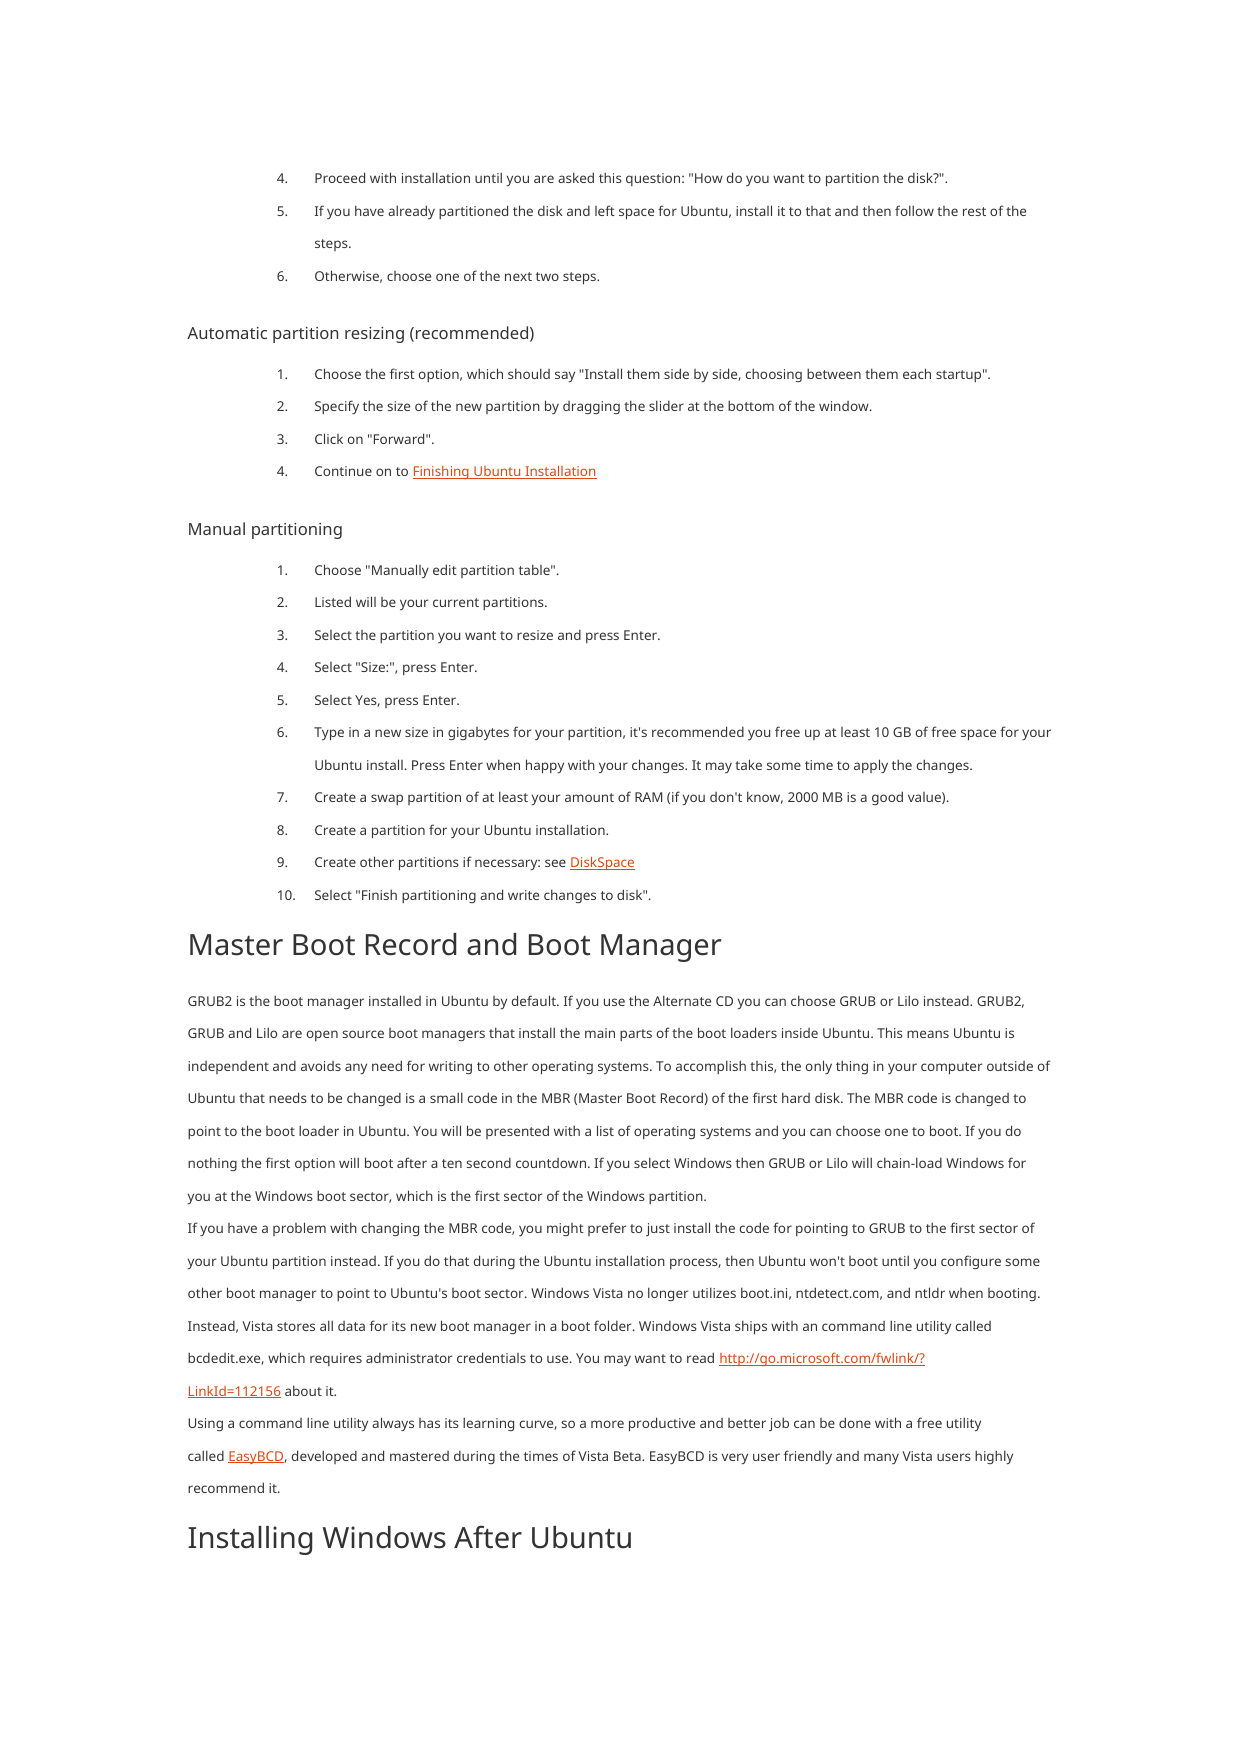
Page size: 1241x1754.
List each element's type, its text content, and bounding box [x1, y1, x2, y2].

list Select "Size:", press Enter. [277, 651, 1053, 684]
list Create a partition for your Ubuntu installation. [277, 814, 1053, 846]
list Select Yes, press Enter. [277, 684, 1053, 716]
list Choose "Manually edit partition table". [277, 554, 1053, 586]
list Create other partitions if necessary: see DiskSpace [277, 846, 1053, 879]
text Installing Windows After Ubuntu [187, 1505, 1053, 1570]
list Choose the first option, which should say "Install them side by side, choosing between them each startup". [277, 358, 1053, 390]
text Master Boot Record and Boot Manager [187, 911, 1053, 976]
list Continue on to Finishing Ubuntu Installation [277, 455, 1053, 488]
list Select "Finish partitioning and write changes to disk". [277, 879, 1053, 911]
list Specify the size of the new partition by dragging the slider at the bottom of the window. [277, 390, 1053, 423]
list Click on "Forward". [277, 423, 1053, 455]
text Automatic partition resizing (recommended) [187, 317, 1053, 349]
list Listed will be your current partitions. [277, 586, 1053, 619]
list Proceed with installation until you are asked this question: "How do you want to partition the disk?". [277, 162, 1053, 194]
list Otherwise, choose one of the next two steps. [277, 259, 1053, 292]
text Manual partitioning [187, 513, 1053, 545]
text GRUB2 is the boot manager installed in Ubuntu by default. If you use the Alternate CD you can choose GRUB or Lilo instead. GRUB2, GRUB and Lilo are open source boot managers that install the main parts of the boot loaders inside Ubuntu. This means Ubuntu is independent and avoids any need for writing to other operating systems. To accomplish this, the only thing in your computer outside of Ubuntu that needs to be changed is a small code in the MBR (Master Boot Record) of the first hard disk. The MBR code is changed to point to the boot loader in Ubuntu. You will be presented with a list of operating systems and you can choose one to boot. If you do nothing the first option will boot after a ten second countdown. If you select Windows then GRUB or Lilo will chain-load Windows for you at the Windows boot sector, which is the first sector of the Windows partition. [187, 985, 1053, 1212]
list Create a swap partition of at least your amount of RAM (if you don't know, 2000 MB is a good value). [277, 781, 1053, 814]
list Select the partition you want to resize and press Enter. [277, 619, 1053, 651]
text If you have a problem with changing the MBR code, you might prefer to just install the code for pointing to GRUB to the first sector of your Ubuntu partition instead. If you do that during the Ubuntu installation process, then Ubuntu won't boot until you configure some other boot manager to point to Ubuntu's boot sector. Windows Vista no longer utilizes boot.ini, ntdetect.com, and ntldr when booting. Instead, Vista stores all data for its new boot manager in a boot folder. Windows Vista ships with an command line utility called bcdedit.exe, which requires administrator credentials to use. You may want to read http://go.microsoft.com/fwlink/?LinkId=112156 about it. [187, 1212, 1053, 1407]
list Type in a new size in gigabytes for your partition, it's recommended you free up at least 10 GB of free space for your Ubuntu install. Press Enter when happy with your changes. It may take some time to apply the changes. [277, 716, 1053, 781]
text Using a command line utility always has its learning curve, so a more productive and better job can be done with a free utility called EasyBCD, developed and mastered during the times of Vista Beta. EasyBCD is very user friendly and many Vista users highly recommend it. [187, 1407, 1053, 1505]
list If you have already partitioned the disk and left space for Ubuntu, install it to that and then follow the rest of the steps. [277, 194, 1053, 259]
